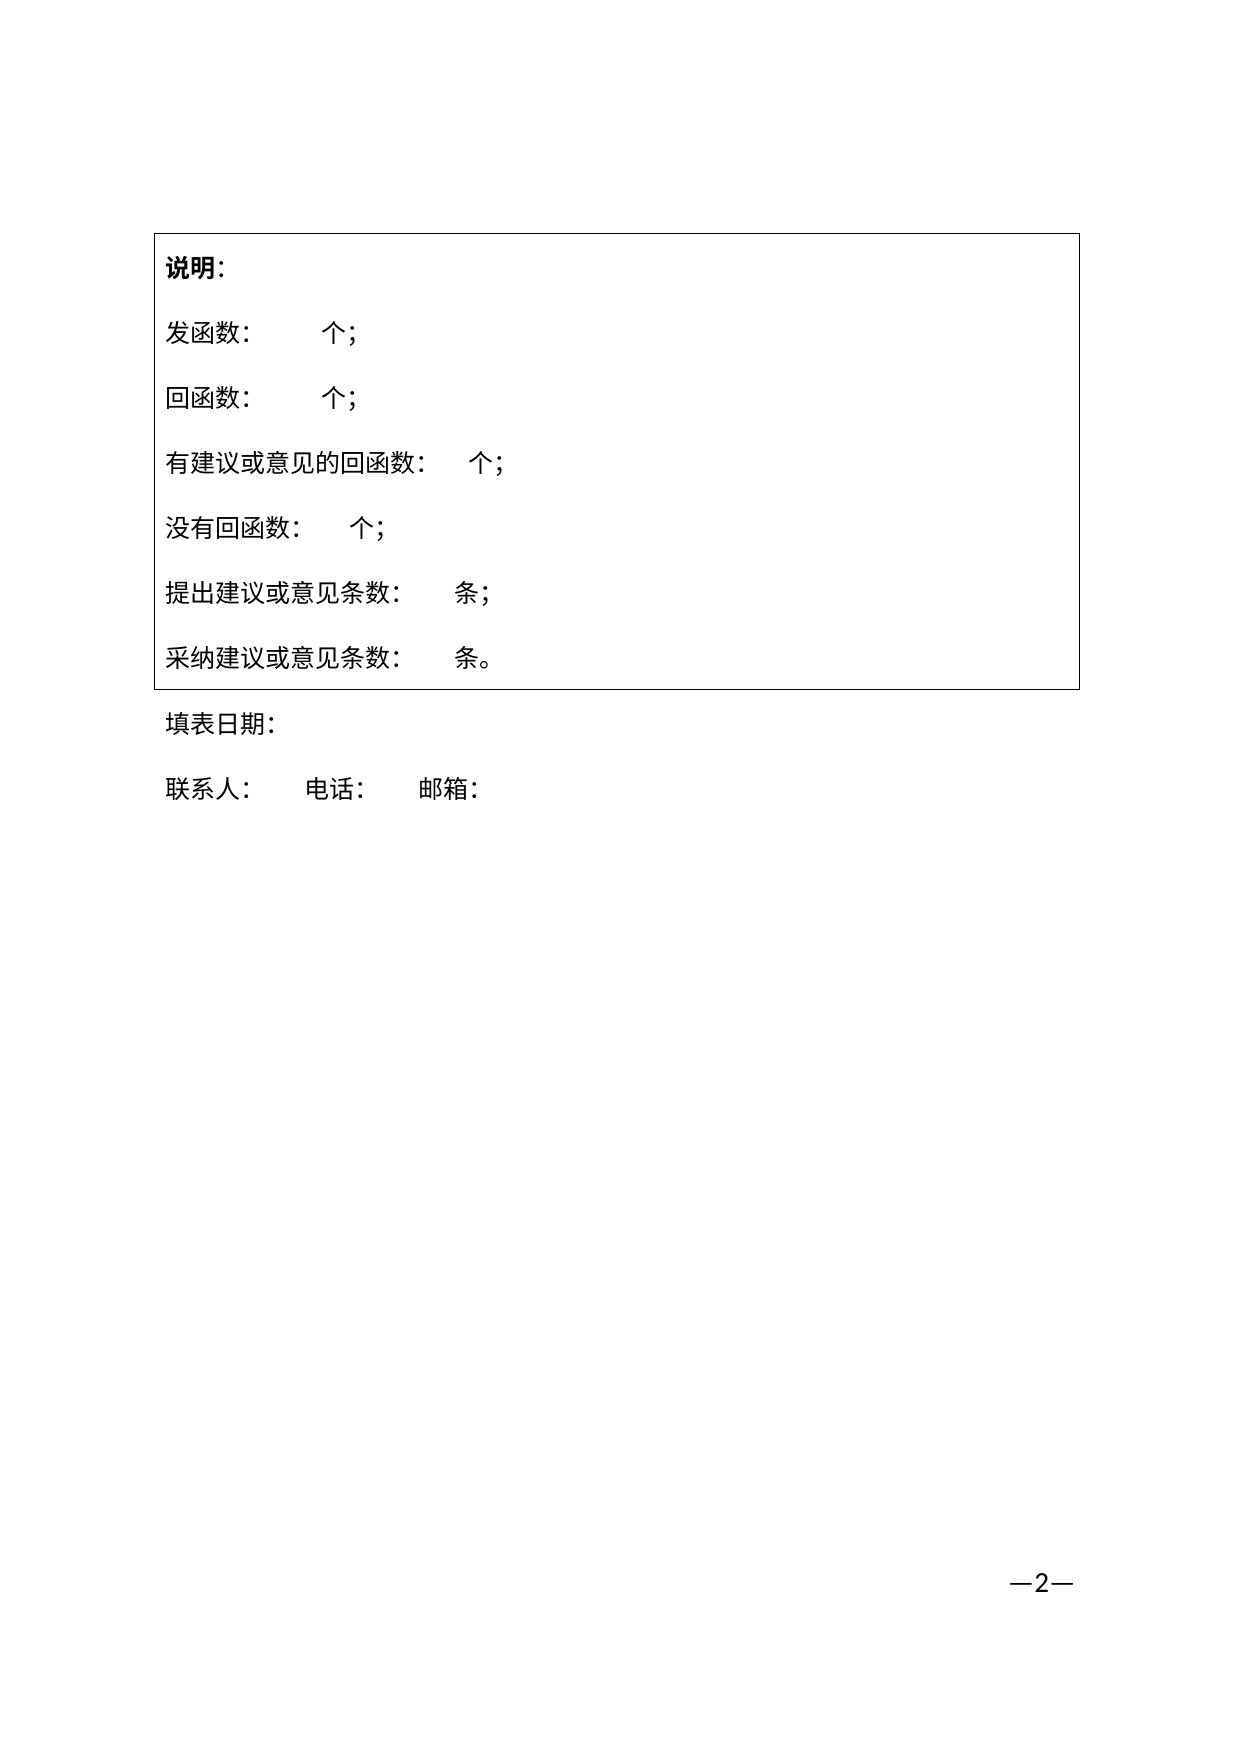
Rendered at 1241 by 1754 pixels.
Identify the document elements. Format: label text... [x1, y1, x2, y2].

table_cell 说明： 发函数： 个； 回函数： 个； 有建议或意见的回函数： 个； 没有回函数： 个； 提出建议或意见条数： 条； 采纳建议或意见条数： 条。 [155, 234, 1079, 689]
text 填表日期： [165, 690, 1087, 755]
text 联系人： 电话： 邮箱： [165, 755, 1087, 820]
